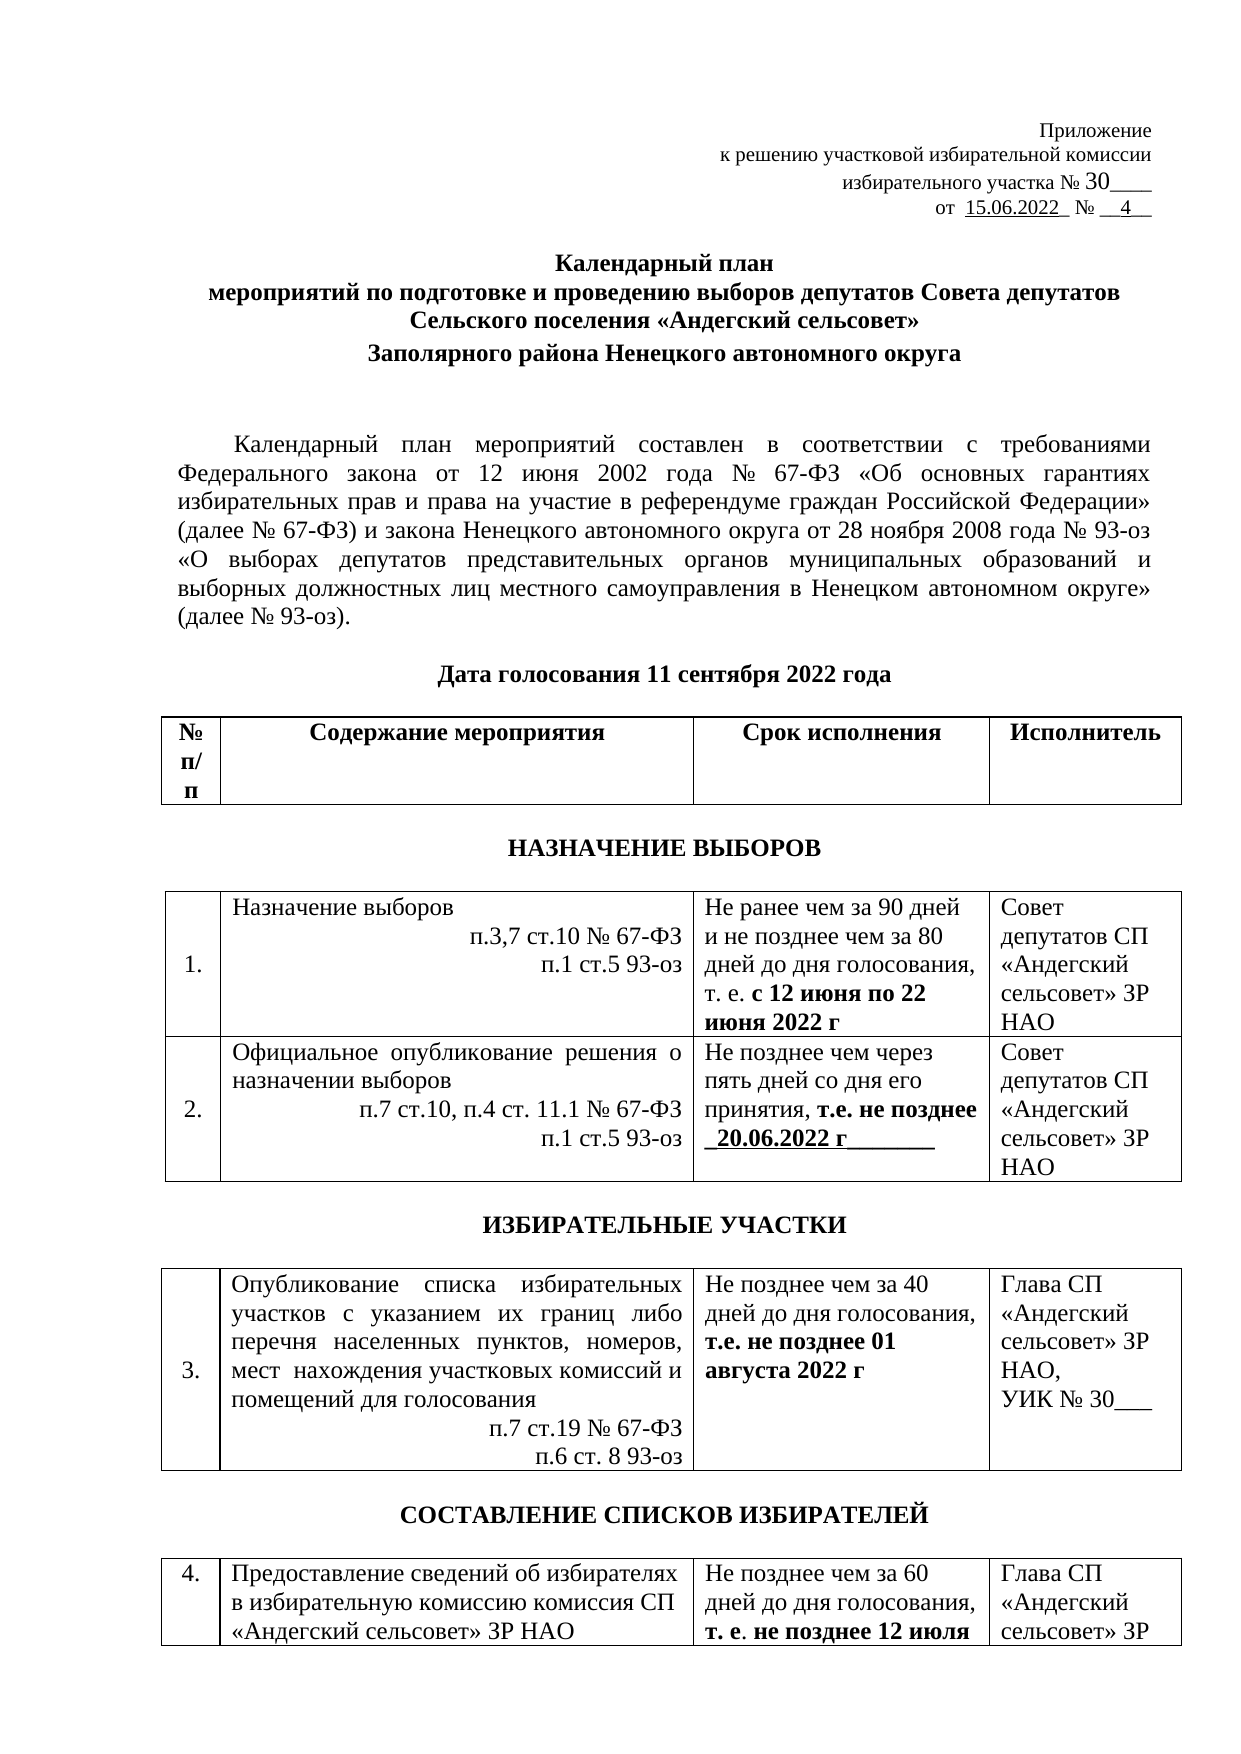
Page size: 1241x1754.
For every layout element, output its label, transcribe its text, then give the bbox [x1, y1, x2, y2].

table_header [990, 1559, 1181, 1645]
text Приложение [177, 118, 1152, 142]
text ИЗБИРАТЕЛЬНЫЕ УЧАСТКИ [177, 1210, 1152, 1239]
text НАЗНАЧЕНИЕ ВЫБОРОВ [177, 833, 1152, 862]
text от 15.06.2022_ № __4__ [177, 195, 1152, 219]
table_header 3. [162, 1269, 219, 1470]
table_cell Официальное опубликование решения о назначении выборов п.7 ст.10, п.4 ст. 11.1 № 67-ФЗ п.1 ст.5 93-оз [221, 1037, 693, 1181]
text Календарный план мероприятий составлен в соответствии с требованиями Федерального закона от 12 июня 2002 года № 67-ФЗ «Об основных гарантиях избирательных прав и права на участие в референдуме граждан Российской Федерации» (далее № 67-ФЗ) и закона Ненецкого автономного округа от 28 ноября 2008 года № 93-оз «О выборах депутатов представительных органов муниципальных образований и выборных должностных лиц местного самоуправления в Ненецком автономном округе» (далее № 93-оз). [177, 429, 1152, 630]
text Календарный план [177, 248, 1152, 277]
text СОСТАВЛЕНИЕ СПИСКОВ ИЗБИРАТЕЛЕЙ [177, 1500, 1152, 1529]
subtitle Сельского поселения «Андегский сельсовет» [177, 305, 1152, 334]
table_header Содержание мероприятия [221, 718, 693, 804]
table_header Не позднее чем за 40 дней до дня голосования, т.е. не позднее 01 августа 2022 г [694, 1269, 989, 1470]
table_header № п/п [162, 718, 220, 804]
table_header Не ранее чем за 90 дней и не позднее чем за 80 дней до дня голосования, т. е. с 12 июня по 22 июня 2022 г [694, 892, 989, 1036]
text избирательного участка № 30____ [177, 166, 1152, 195]
table_header 1. [166, 892, 220, 1036]
table_header Опубликование списка избирательных участков с указанием их границ либо перечня населенных пунктов, номеров, мест нахождения участковых комиссий и помещений для голосования п.7 ст.19 № 67-ФЗ п.6 ст. 8 93-оз [221, 1269, 693, 1470]
table_header Совет депутатов СП «Андегский сельсовет» ЗР НАО [990, 892, 1181, 1036]
table_header Назначение выборов п.3,7 ст.10 № 67-ФЗ п.1 ст.5 93-оз [221, 892, 693, 1036]
table_header 4. [162, 1559, 219, 1645]
subtitle мероприятий по подготовке и проведению выборов депутатов Совета депутатов [177, 277, 1152, 305]
table_cell Совет депутатов СП «Андегский сельсовет» ЗР НАО [990, 1037, 1181, 1181]
table_header Исполнитель [990, 718, 1181, 804]
text Дата голосования 11 сентября 2022 года [177, 659, 1152, 688]
table_cell Не позднее чем через пять дней со дня его принятия, т.е. не позднее _20.06.2022 г_______ [694, 1037, 989, 1181]
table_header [221, 1559, 693, 1645]
table_header Глава СП «Андегский сельсовет» ЗР НАО, УИК № 30___ [990, 1269, 1181, 1470]
table_cell 2. [166, 1037, 220, 1181]
subtitle Заполярного района Ненецкого автономного округа [177, 338, 1152, 367]
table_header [694, 1559, 989, 1645]
text к решению участковой избирательной комиссии [177, 142, 1152, 166]
table_header Срок исполнения [694, 718, 989, 804]
